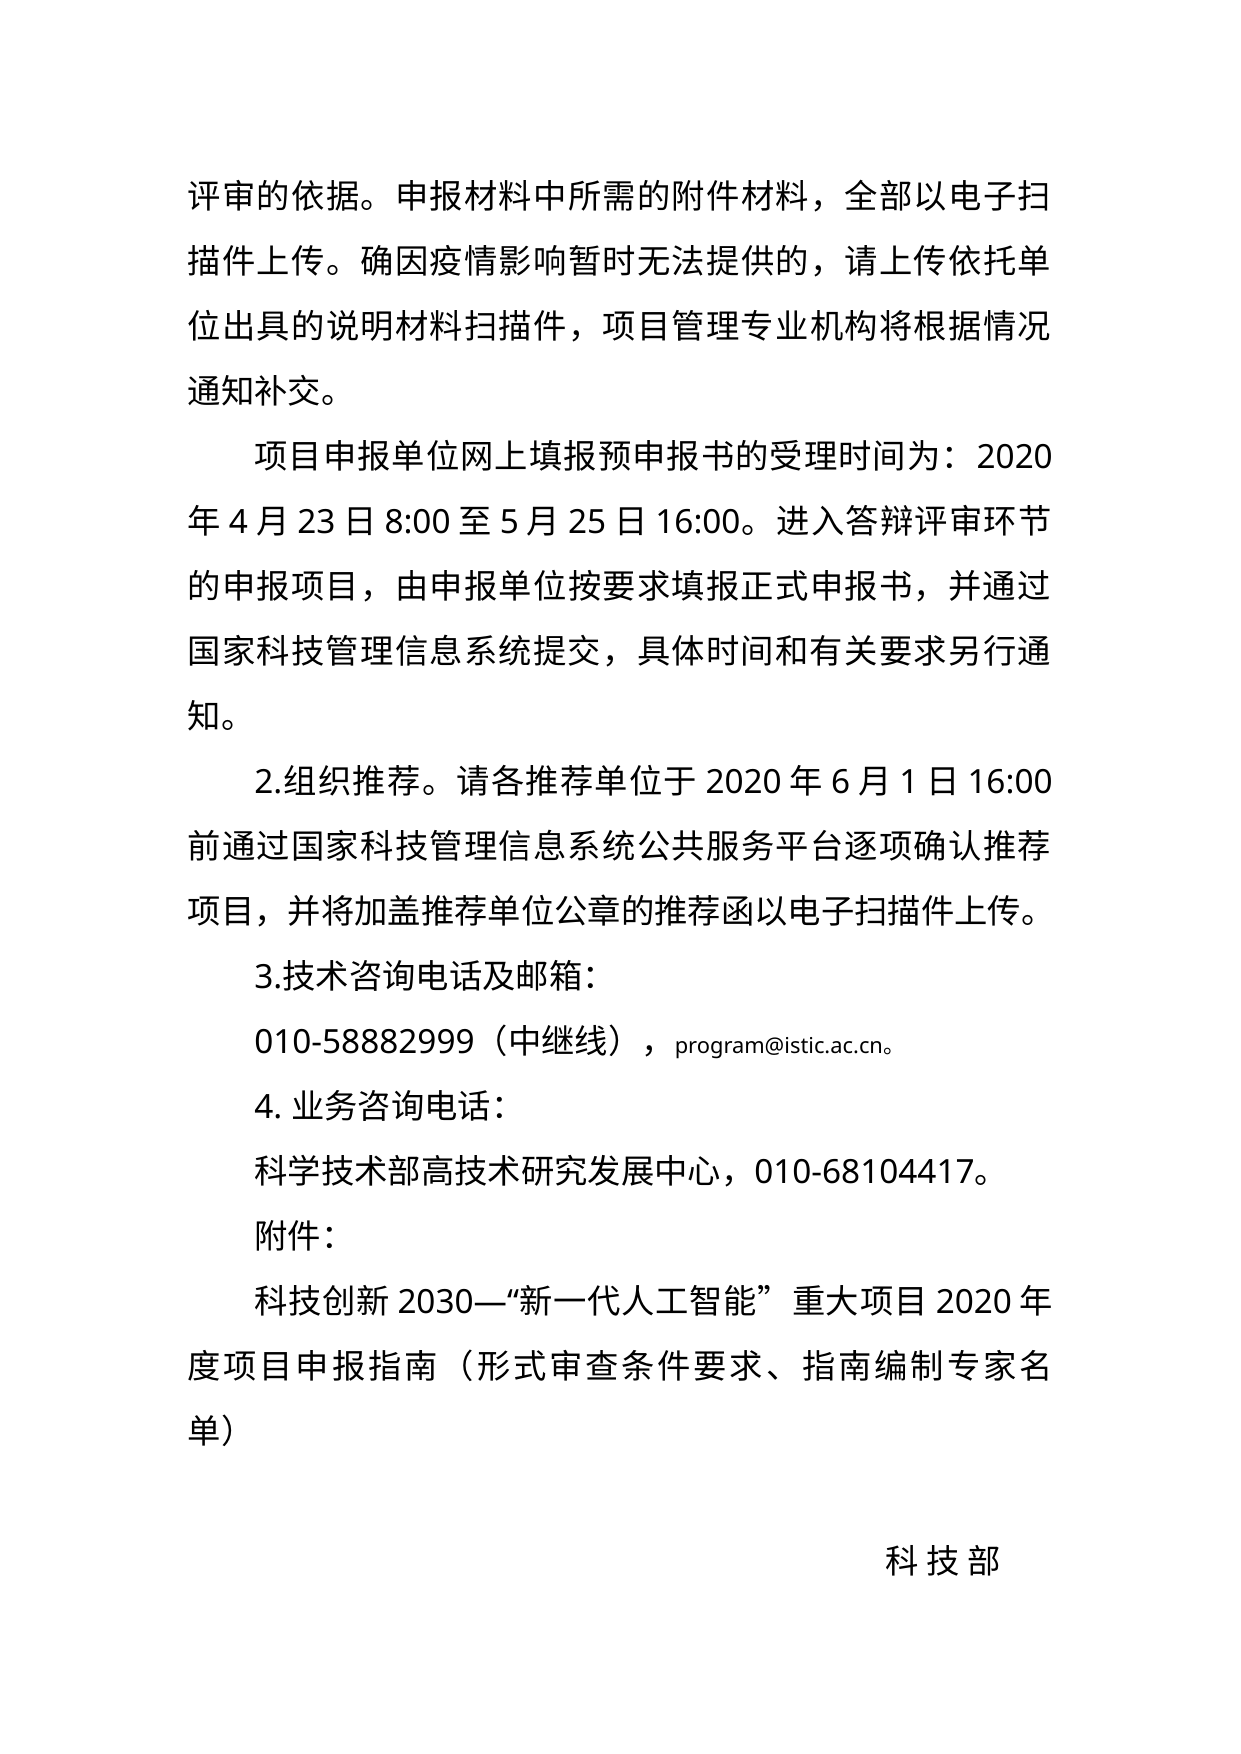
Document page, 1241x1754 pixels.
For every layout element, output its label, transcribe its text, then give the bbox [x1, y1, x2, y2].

text 2.组织推荐。请各推荐单位于2020年6月1日16:00前通过国家科技管理信息系统公共服务平台逐项确认推荐项目，并将加盖推荐单位公章的推荐函以电子扫描件上传。 [187, 747, 1053, 942]
text 科学技术部高技术研究发展中心，010-68104417。 [187, 1137, 1053, 1202]
text 科 技 部 [187, 1527, 1053, 1592]
text 附件： [187, 1202, 1053, 1267]
text 科技创新2030—“新一代人工智能”重大项目2020年度项目申报指南（形式审查条件要求、指南编制专家名单） [187, 1267, 1053, 1462]
text 010-58882999（中继线），program@istic.ac.cn。 [187, 1007, 1053, 1072]
text 项目申报单位网上填报预申报书的受理时间为：2020年4月23日8:00至5月25日16:00。进入答辩评审环节的申报项目，由申报单位按要求填报正式申报书，并通过国家科技管理信息系统提交，具体时间和有关要求另行通知。 [187, 422, 1053, 747]
text 4. 业务咨询电话： [187, 1072, 1053, 1137]
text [187, 162, 1053, 422]
text 3.技术咨询电话及邮箱： [187, 942, 1053, 1007]
